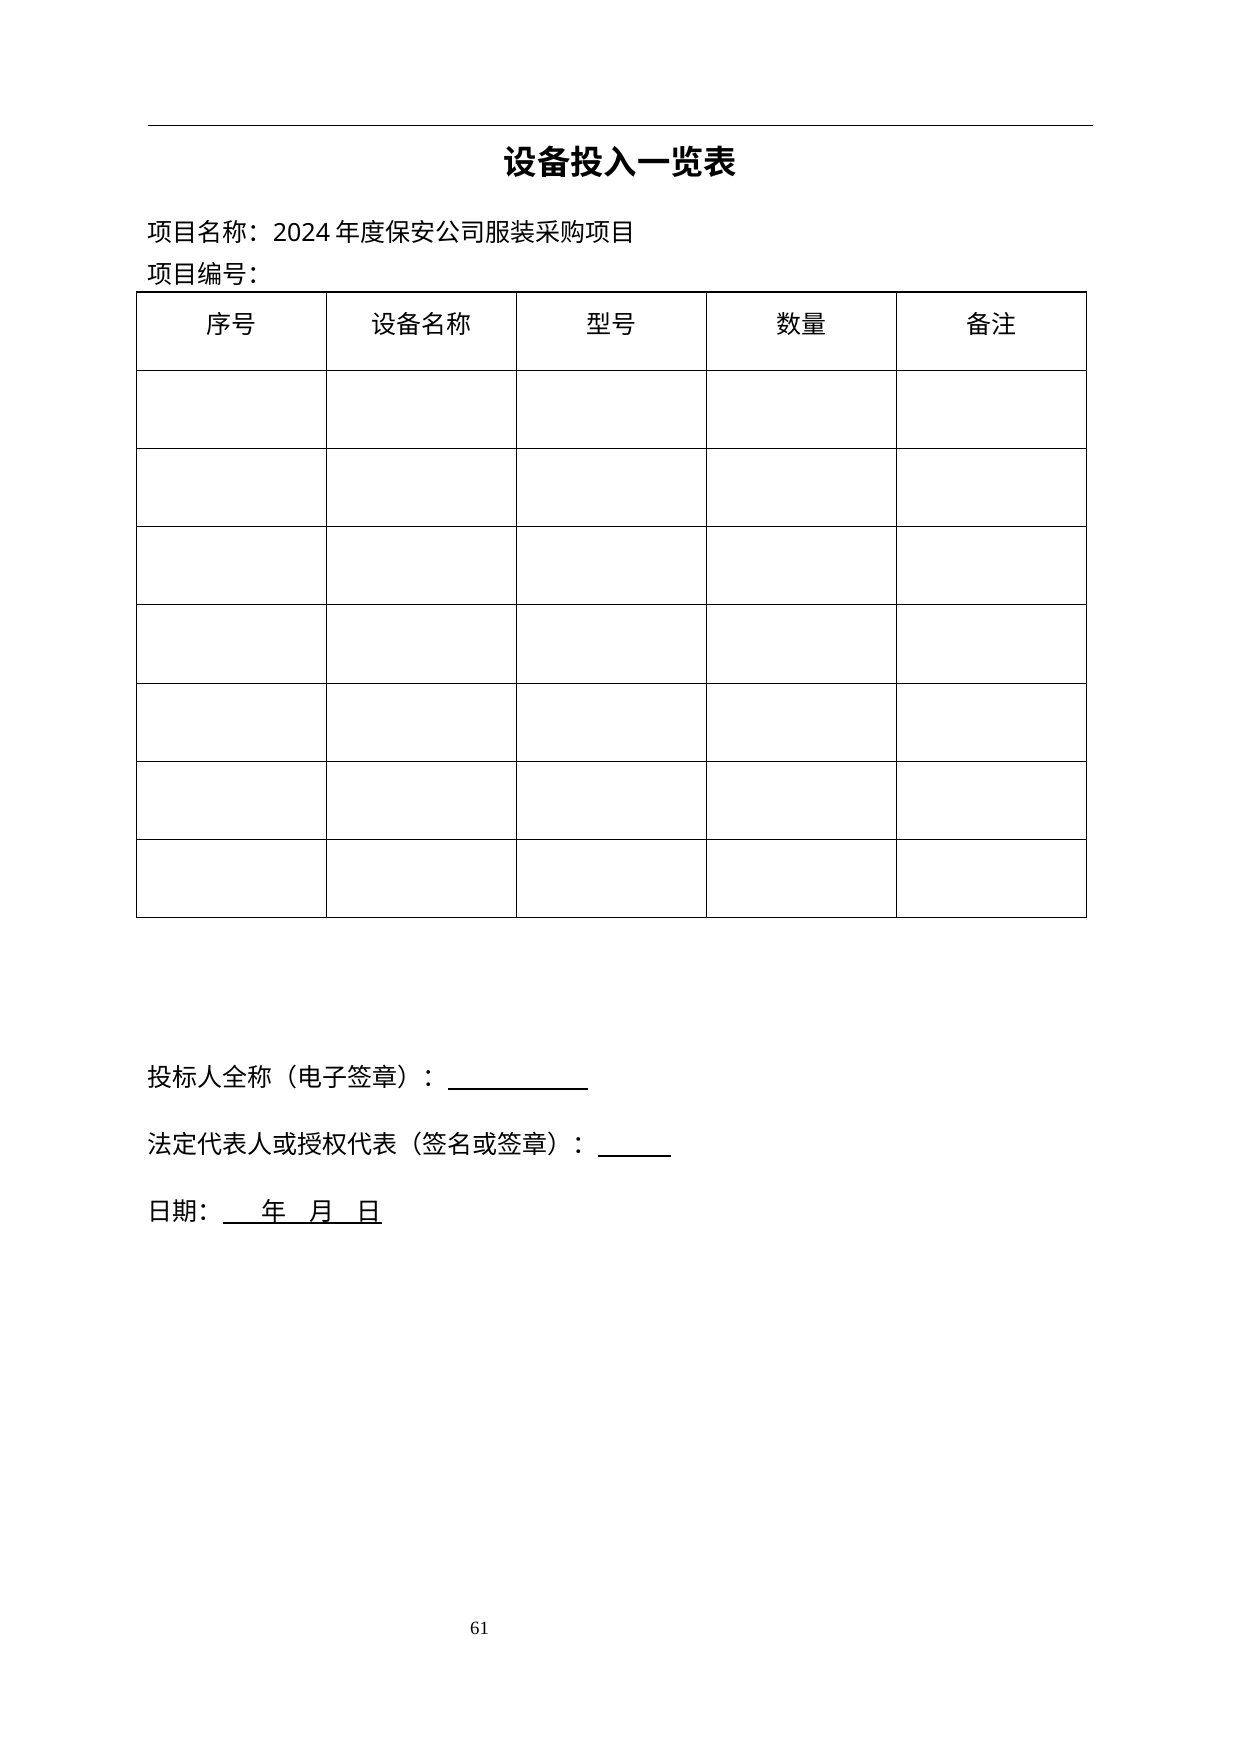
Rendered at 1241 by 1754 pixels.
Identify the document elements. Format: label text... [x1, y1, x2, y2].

table_cell [137, 605, 326, 682]
table_cell [327, 605, 516, 682]
table_cell [327, 449, 516, 526]
table_header 型号 [517, 293, 706, 370]
table_cell [517, 449, 706, 526]
table_cell [897, 449, 1086, 526]
text 项目名称：2024年度保安公司服装采购项目 [148, 208, 1093, 250]
table_cell [517, 762, 706, 839]
table_cell [137, 449, 326, 526]
table_cell [707, 371, 896, 448]
table_cell [707, 762, 896, 839]
table_cell [707, 449, 896, 526]
table_header 序号 [137, 293, 326, 370]
table_cell [517, 371, 706, 448]
table_cell [517, 527, 706, 604]
table_cell [897, 762, 1086, 839]
table_header 设备名称 [327, 293, 516, 370]
table_cell [517, 684, 706, 761]
table_cell [897, 371, 1086, 448]
text 投标人全称（电子签章）： [148, 1057, 1093, 1094]
table_cell [517, 605, 706, 682]
table_cell [327, 762, 516, 839]
table_cell [897, 684, 1086, 761]
table_cell [707, 840, 896, 917]
table_cell [137, 762, 326, 839]
text 日期： 年 月 日 [148, 1191, 1093, 1227]
table_cell [137, 527, 326, 604]
table_cell [707, 684, 896, 761]
table_header 备注 [897, 293, 1086, 370]
table_cell [707, 527, 896, 604]
table_cell [517, 840, 706, 917]
table_cell [137, 840, 326, 917]
table_cell [327, 684, 516, 761]
table_header 数量 [707, 293, 896, 370]
table_cell [327, 840, 516, 917]
table_cell [707, 605, 896, 682]
list 设备投入一览表 [148, 136, 1093, 184]
table_cell [137, 371, 326, 448]
table_cell [327, 527, 516, 604]
text 项目编号： [148, 250, 1093, 291]
text 法定代表人或授权代表（签名或签章）： [148, 1124, 1030, 1161]
table_cell [327, 371, 516, 448]
table_cell [897, 840, 1086, 917]
table_cell [897, 527, 1086, 604]
table_cell [897, 605, 1086, 682]
table_cell [137, 684, 326, 761]
